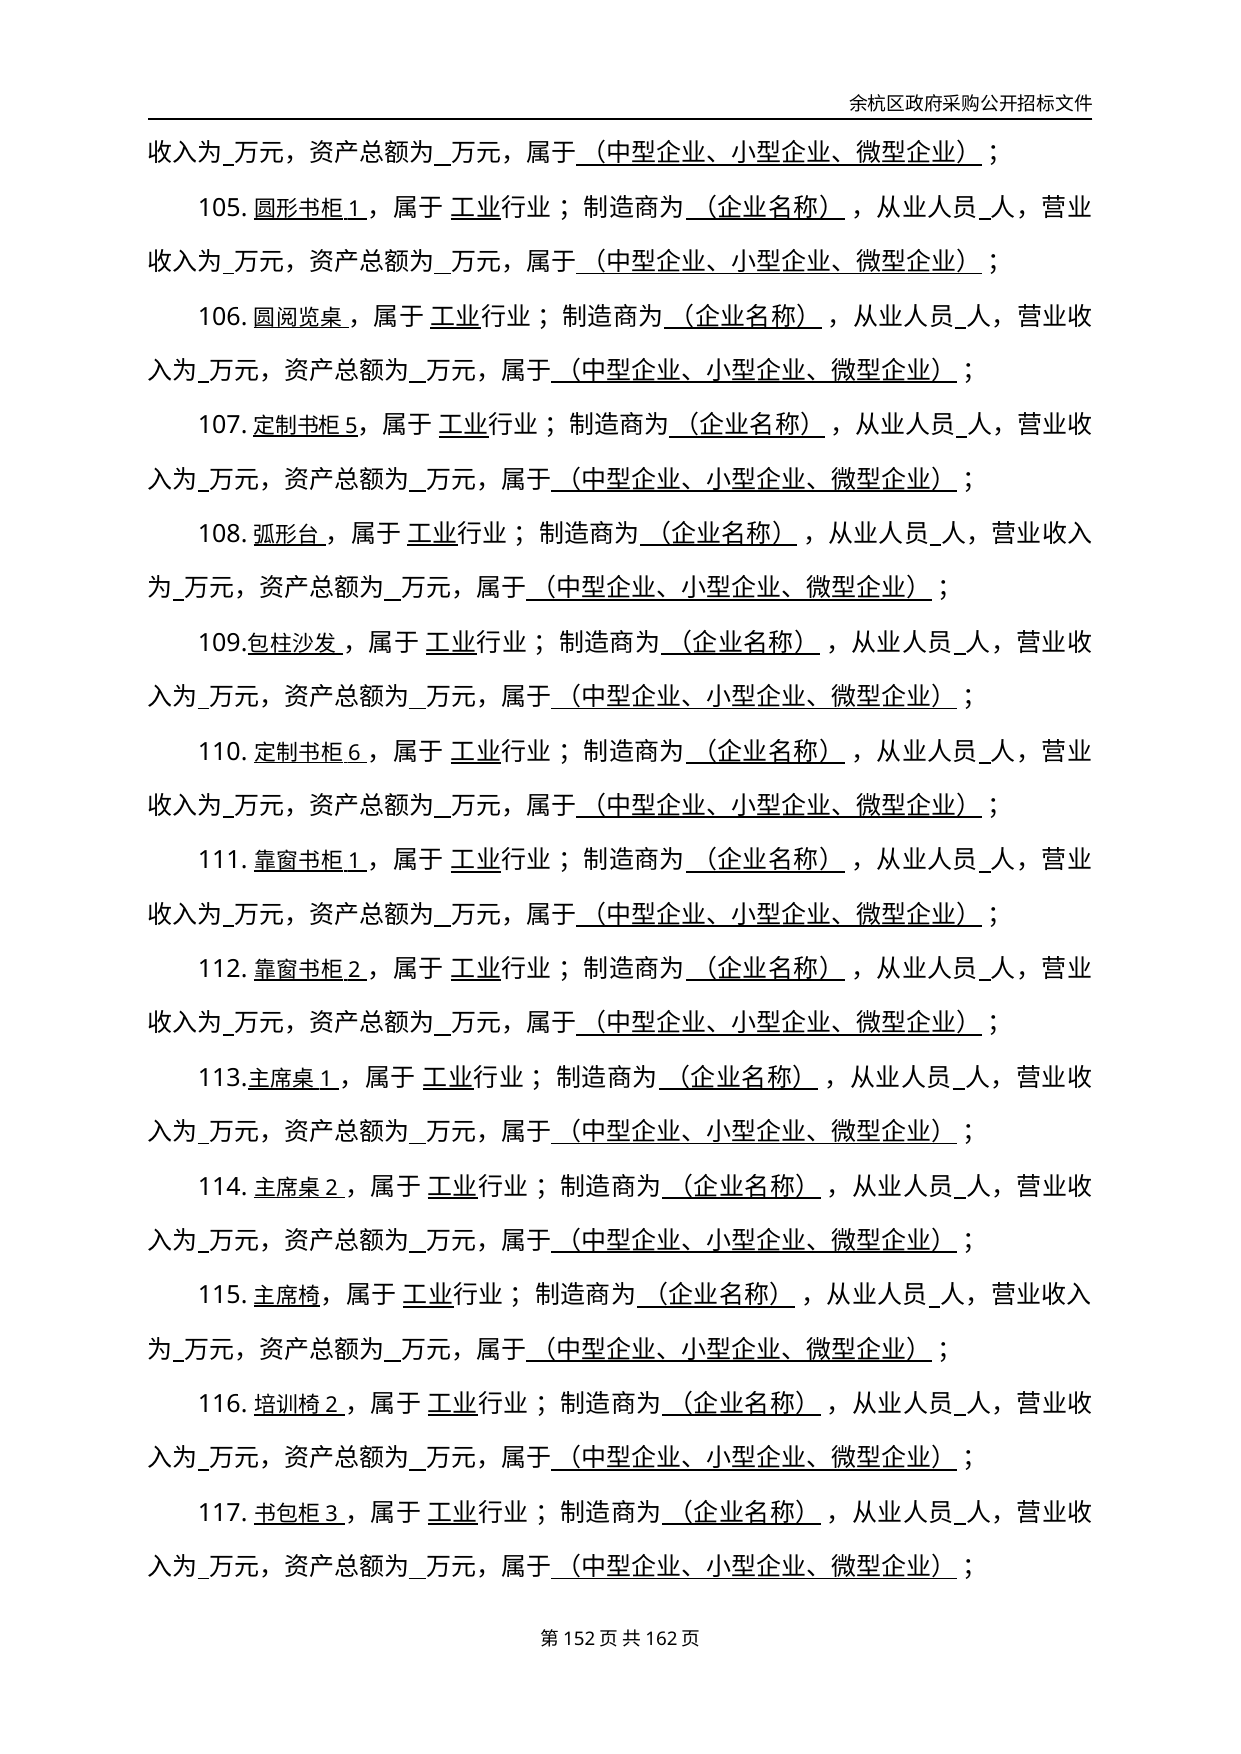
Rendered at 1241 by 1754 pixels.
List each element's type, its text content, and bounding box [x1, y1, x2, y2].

text 109.包柱沙发 ，属于 工业行业 ；制造商为 （企业名称） ，从业人员 人，营业收入为 万元，资产总额为 万元，属于 （中型企业、小型企业、微型企业） ； [148, 622, 1092, 713]
text 110. 定制书柜6 ，属于 工业行业 ；制造商为 （企业名称） ，从业人员 人，营业收入为 万元，资产总额为 万元，属于 （中型企业、小型企业、微型企业） ； [148, 731, 1092, 822]
text 111. 靠窗书柜1 ，属于 工业行业 ；制造商为 （企业名称） ，从业人员 人，营业收入为 万元，资产总额为 万元，属于 （中型企业、小型企业、微型企业） ； [148, 840, 1092, 930]
text 117. 书包柜3 ，属于 工业行业 ；制造商为 （企业名称） ，从业人员 人，营业收入为 万元，资产总额为 万元，属于 （中型企业、小型企业、微型企业） ； [148, 1492, 1092, 1583]
text 108. 弧形台 ，属于 工业行业 ；制造商为 （企业名称） ，从业人员 人，营业收入为 万元，资产总额为 万元，属于 （中型企业、小型企业、微型企业） ； [148, 513, 1092, 604]
text 114. 主席桌2 ，属于 工业行业 ；制造商为 （企业名称） ，从业人员 人，营业收入为 万元，资产总额为 万元，属于 （中型企业、小型企业、微型企业） ； [148, 1166, 1092, 1257]
text 112. 靠窗书柜2 ，属于 工业行业 ；制造商为 （企业名称） ，从业人员 人，营业收入为 万元，资产总额为 万元，属于 （中型企业、小型企业、微型企业） ； [148, 948, 1092, 1039]
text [148, 133, 1092, 169]
text 105. 圆形书柜1 ，属于 工业行业 ；制造商为 （企业名称） ，从业人员 人，营业收入为 万元，资产总额为 万元，属于 （中型企业、小型企业、微型企业） ； [148, 187, 1092, 278]
text 115. 主席椅，属于 工业行业 ；制造商为 （企业名称） ，从业人员 人，营业收入为 万元，资产总额为 万元，属于 （中型企业、小型企业、微型企业） ； [148, 1275, 1092, 1365]
text 107. 定制书柜5，属于 工业行业 ；制造商为 （企业名称） ，从业人员 人，营业收入为 万元，资产总额为 万元，属于 （中型企业、小型企业、微型企业） ； [148, 405, 1092, 495]
text 116. 培训椅2 ，属于 工业行业 ；制造商为 （企业名称） ，从业人员 人，营业收入为 万元，资产总额为 万元，属于 （中型企业、小型企业、微型企业） ； [148, 1383, 1092, 1474]
text 106. 圆阅览桌 ，属于 工业行业 ；制造商为 （企业名称） ，从业人员 人，营业收入为 万元，资产总额为 万元，属于 （中型企业、小型企业、微型企业） ； [148, 296, 1092, 387]
text 113.主席桌1 ，属于 工业行业 ；制造商为 （企业名称） ，从业人员 人，营业收入为 万元，资产总额为 万元，属于 （中型企业、小型企业、微型企业） ； [148, 1057, 1092, 1148]
